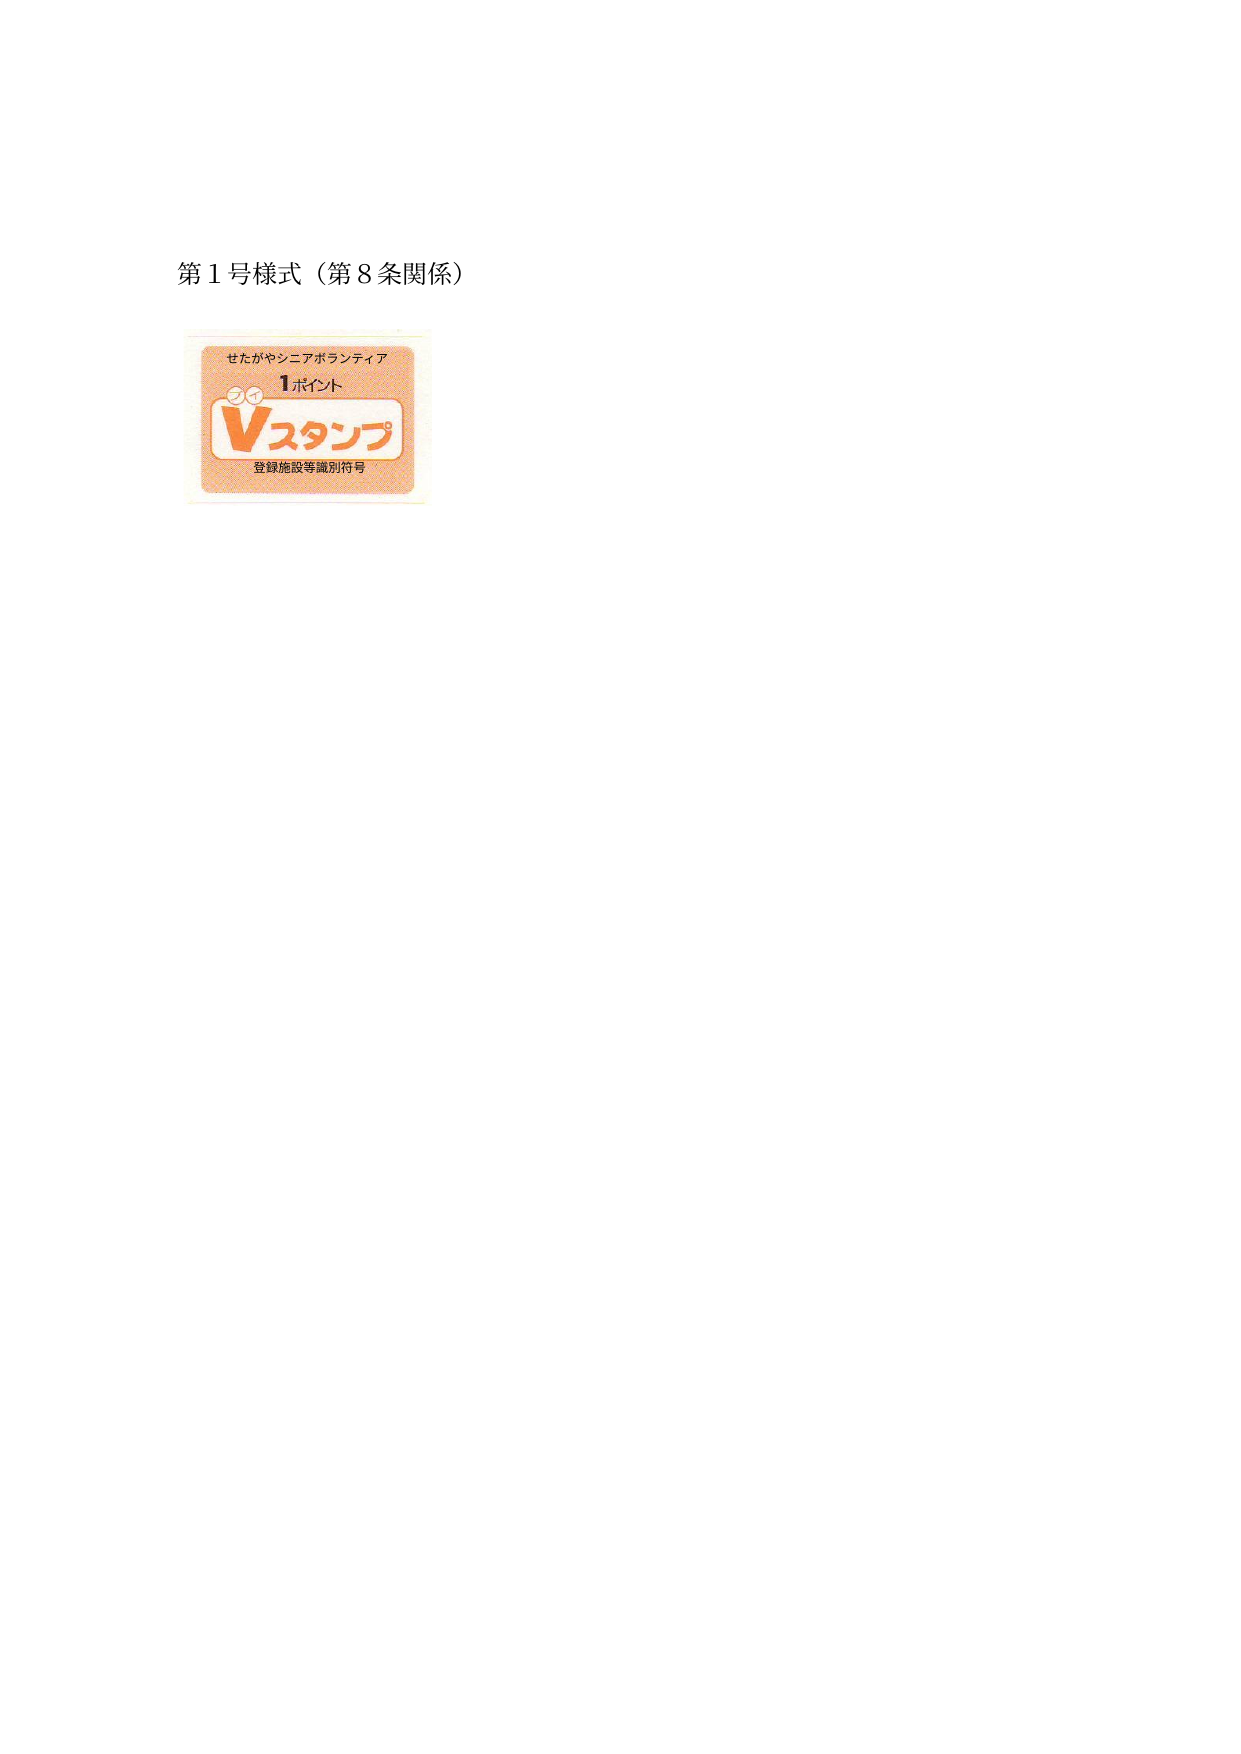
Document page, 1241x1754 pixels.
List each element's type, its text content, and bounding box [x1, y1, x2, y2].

picture [183, 329, 432, 506]
text 第１号様式（第８条関係） [177, 254, 1063, 292]
